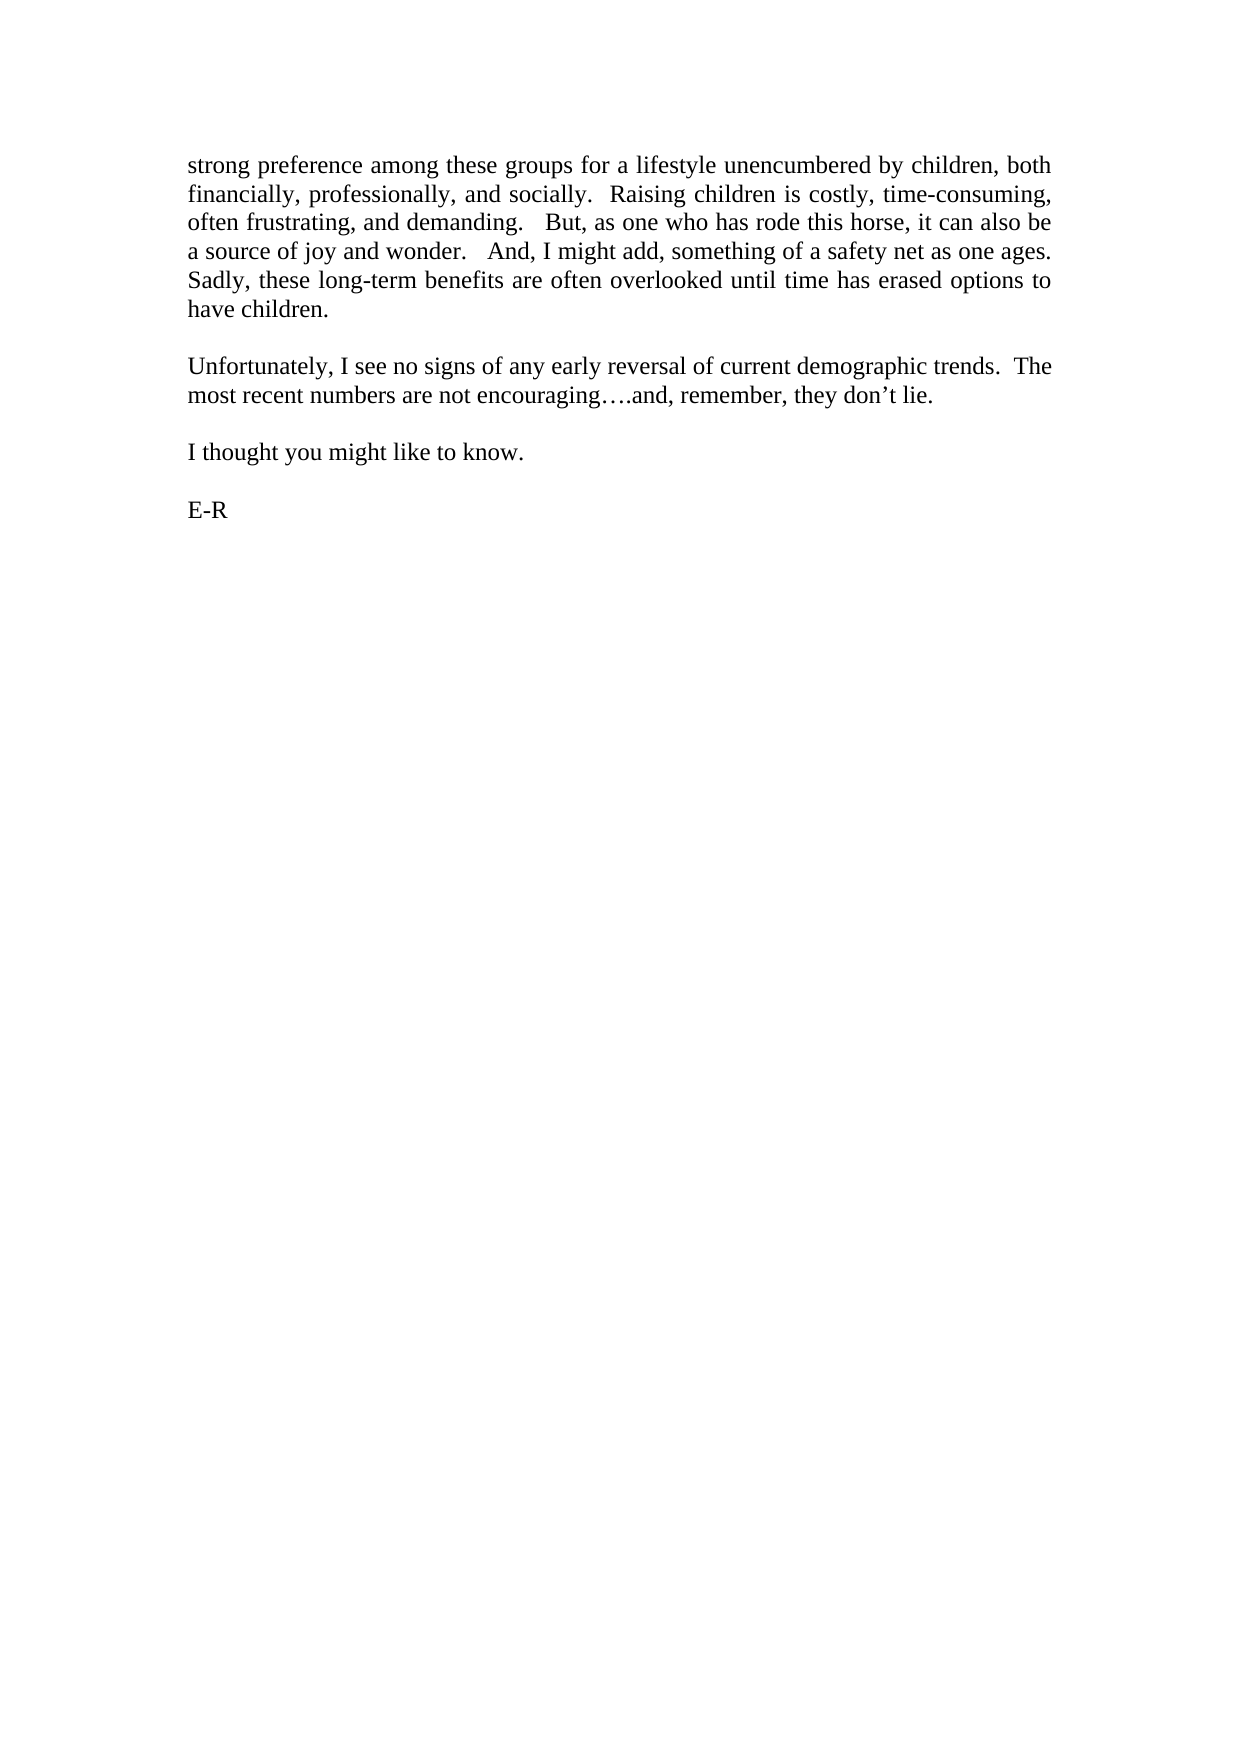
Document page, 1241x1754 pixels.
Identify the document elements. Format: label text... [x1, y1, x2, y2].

text E-R [187, 495, 1053, 524]
text I thought you might like to know. [187, 437, 1053, 466]
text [187, 150, 1053, 322]
text Unfortunately, I see no signs of any early reversal of current demographic trends. The most recent numbers are not encouraging….and, remember, they don’t lie. [187, 351, 1053, 409]
